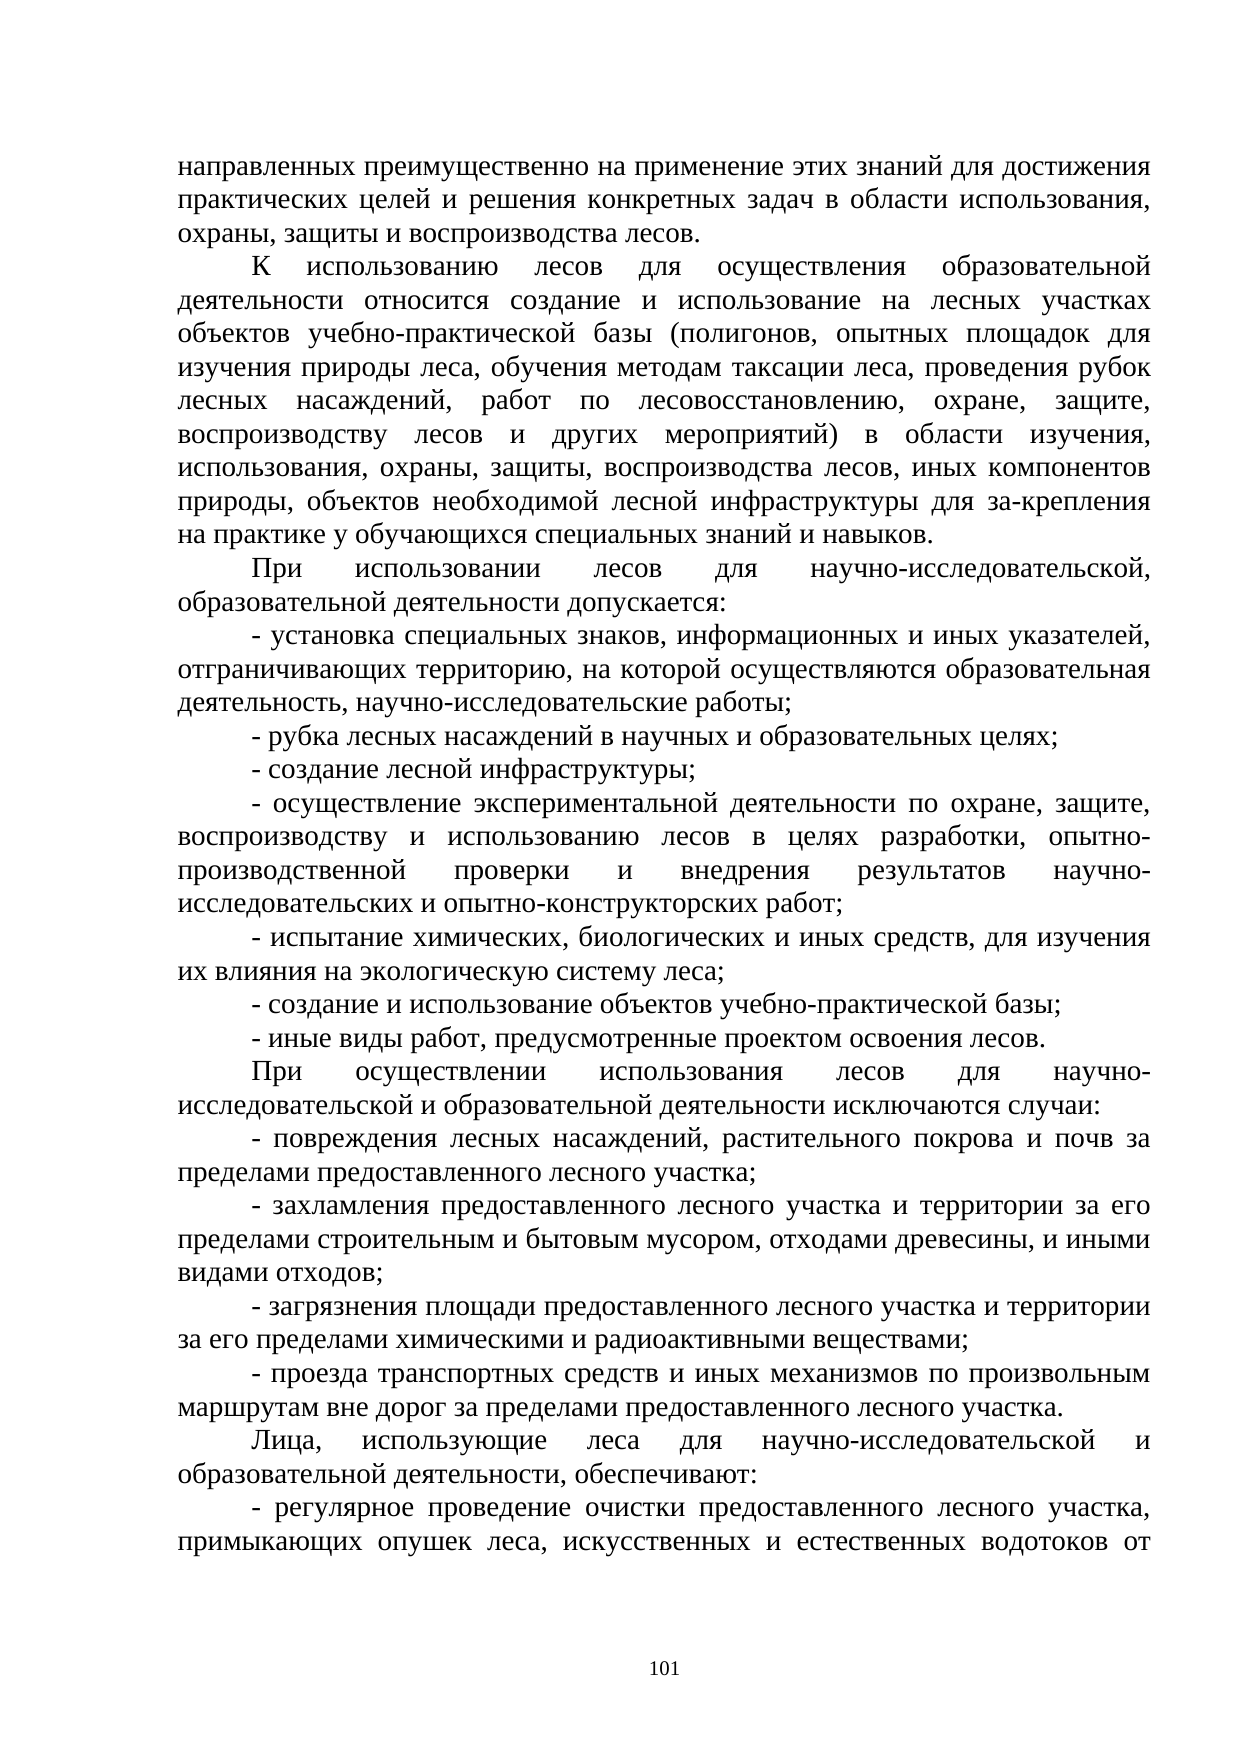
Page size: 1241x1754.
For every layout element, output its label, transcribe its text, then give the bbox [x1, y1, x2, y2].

text При использовании лесов для научно-исследовательской, образовательной деятельности допускается: [177, 550, 1152, 617]
text - проезда транспортных средств и иных механизмов по произвольным маршрутам вне дорог за пределами предоставленного лесного участка. [177, 1355, 1152, 1422]
text - создание лесной инфраструктуры; [177, 751, 1152, 785]
text К использованию лесов для осуществления образовательной деятельности относится создание и использование на лесных участках объектов учебно-практической базы (полигонов, опытных площадок для изучения природы леса, обучения методам таксации леса, проведения рубок лесных насаждений, работ по лесовосстановлению, охране, защите, воспроизводству лесов и других мероприятий) в области изучения, использования, охраны, защиты, воспроизводства лесов, иных компонентов природы, объектов необходимой лесной инфраструктуры для за-крепления на практике у обучающихся специальных знаний и навыков. [177, 248, 1152, 550]
text - загрязнения площади предоставленного лесного участка и территории за его пределами химическими и радиоактивными веществами; [177, 1288, 1152, 1355]
text - повреждения лесных насаждений, растительного покрова и почв за пределами предоставленного лесного участка; [177, 1120, 1152, 1187]
text Лица, использующие леса для научно-исследовательской и образовательной деятельности, обеспечивают: [177, 1422, 1152, 1489]
text При осуществлении использования лесов для научно-исследовательской и образовательной деятельности исключаются случаи: [177, 1053, 1152, 1120]
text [177, 1489, 1152, 1556]
text - захламления предоставленного лесного участка и территории за его пределами строительным и бытовым мусором, отходами древесины, и иными видами отходов; [177, 1187, 1152, 1288]
text - рубка лесных насаждений в научных и образовательных целях; [177, 718, 1152, 751]
text - иные виды работ, предусмотренные проектом освоения лесов. [177, 1020, 1152, 1053]
text - осуществление экспериментальной деятельности по охране, защите, воспроизводству и использованию лесов в целях разработки, опытно-производственной проверки и внедрения результатов научно-исследовательских и опытно-конструкторских работ; [177, 785, 1152, 919]
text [177, 148, 1152, 248]
text - испытание химических, биологических и иных средств, для изучения их влияния на экологическую систему леса; [177, 919, 1152, 986]
text - установка специальных знаков, информационных и иных указателей, отграничивающих территорию, на которой осуществляются образовательная деятельность, научно-исследовательские работы; [177, 617, 1152, 718]
text - создание и использование объектов учебно-практической базы; [177, 986, 1152, 1020]
